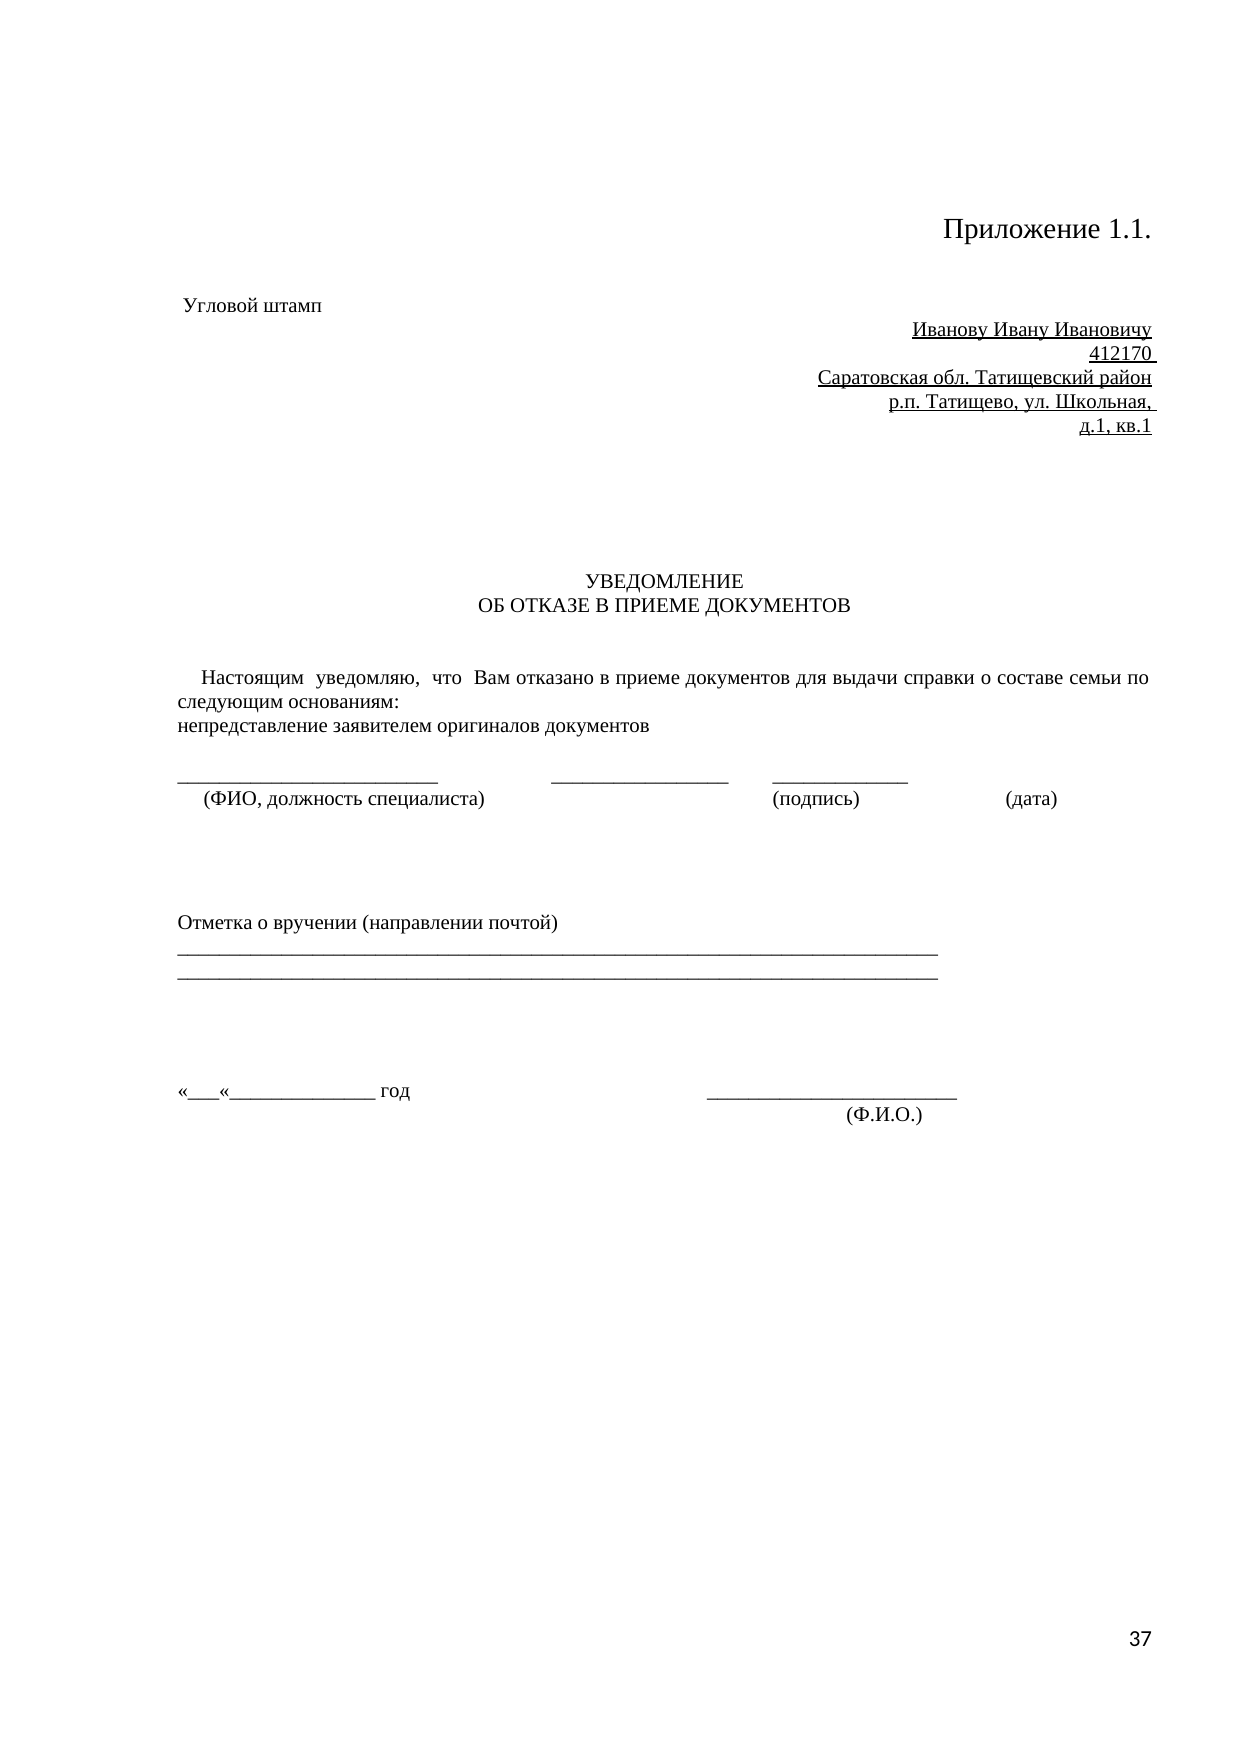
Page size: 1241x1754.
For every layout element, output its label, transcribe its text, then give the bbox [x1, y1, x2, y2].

text Угловой штамп [177, 292, 1152, 317]
text _________________________________________________________________________ [177, 934, 1152, 958]
text непредставление заявителем оригиналов документов [177, 713, 1152, 737]
text 412170 [177, 341, 1152, 365]
text д.1, кв.1 [177, 413, 1152, 437]
text Отметка о вручении (направлении почтой) [177, 910, 1152, 934]
text р.п. Татищево, ул. Школьная, [177, 389, 1152, 413]
text ОБ ОТКАЗЕ В ПРИЕМЕ ДОКУМЕНТОВ [177, 593, 1152, 617]
text Настоящим уведомляю, что Вам отказано в приеме документов для выдачи справки о составе семьи по следующим основаниям: [177, 665, 1152, 713]
text «___«______________ год ________________________ [177, 1078, 1152, 1102]
text Иванову Ивану Ивановичу [620, 317, 1152, 341]
text Приложение 1.1. [716, 211, 1152, 244]
text УВЕДОМЛЕНИЕ [177, 569, 1152, 593]
text (ФИО, должность специалиста) (подпись) (дата) [177, 786, 1152, 810]
text _________________________ _________________ _____________ [177, 762, 1152, 786]
text Саратовская обл. Татищевский район [177, 365, 1152, 389]
text _________________________________________________________________________ [177, 958, 1152, 982]
text (Ф.И.О.) [177, 1102, 1152, 1126]
